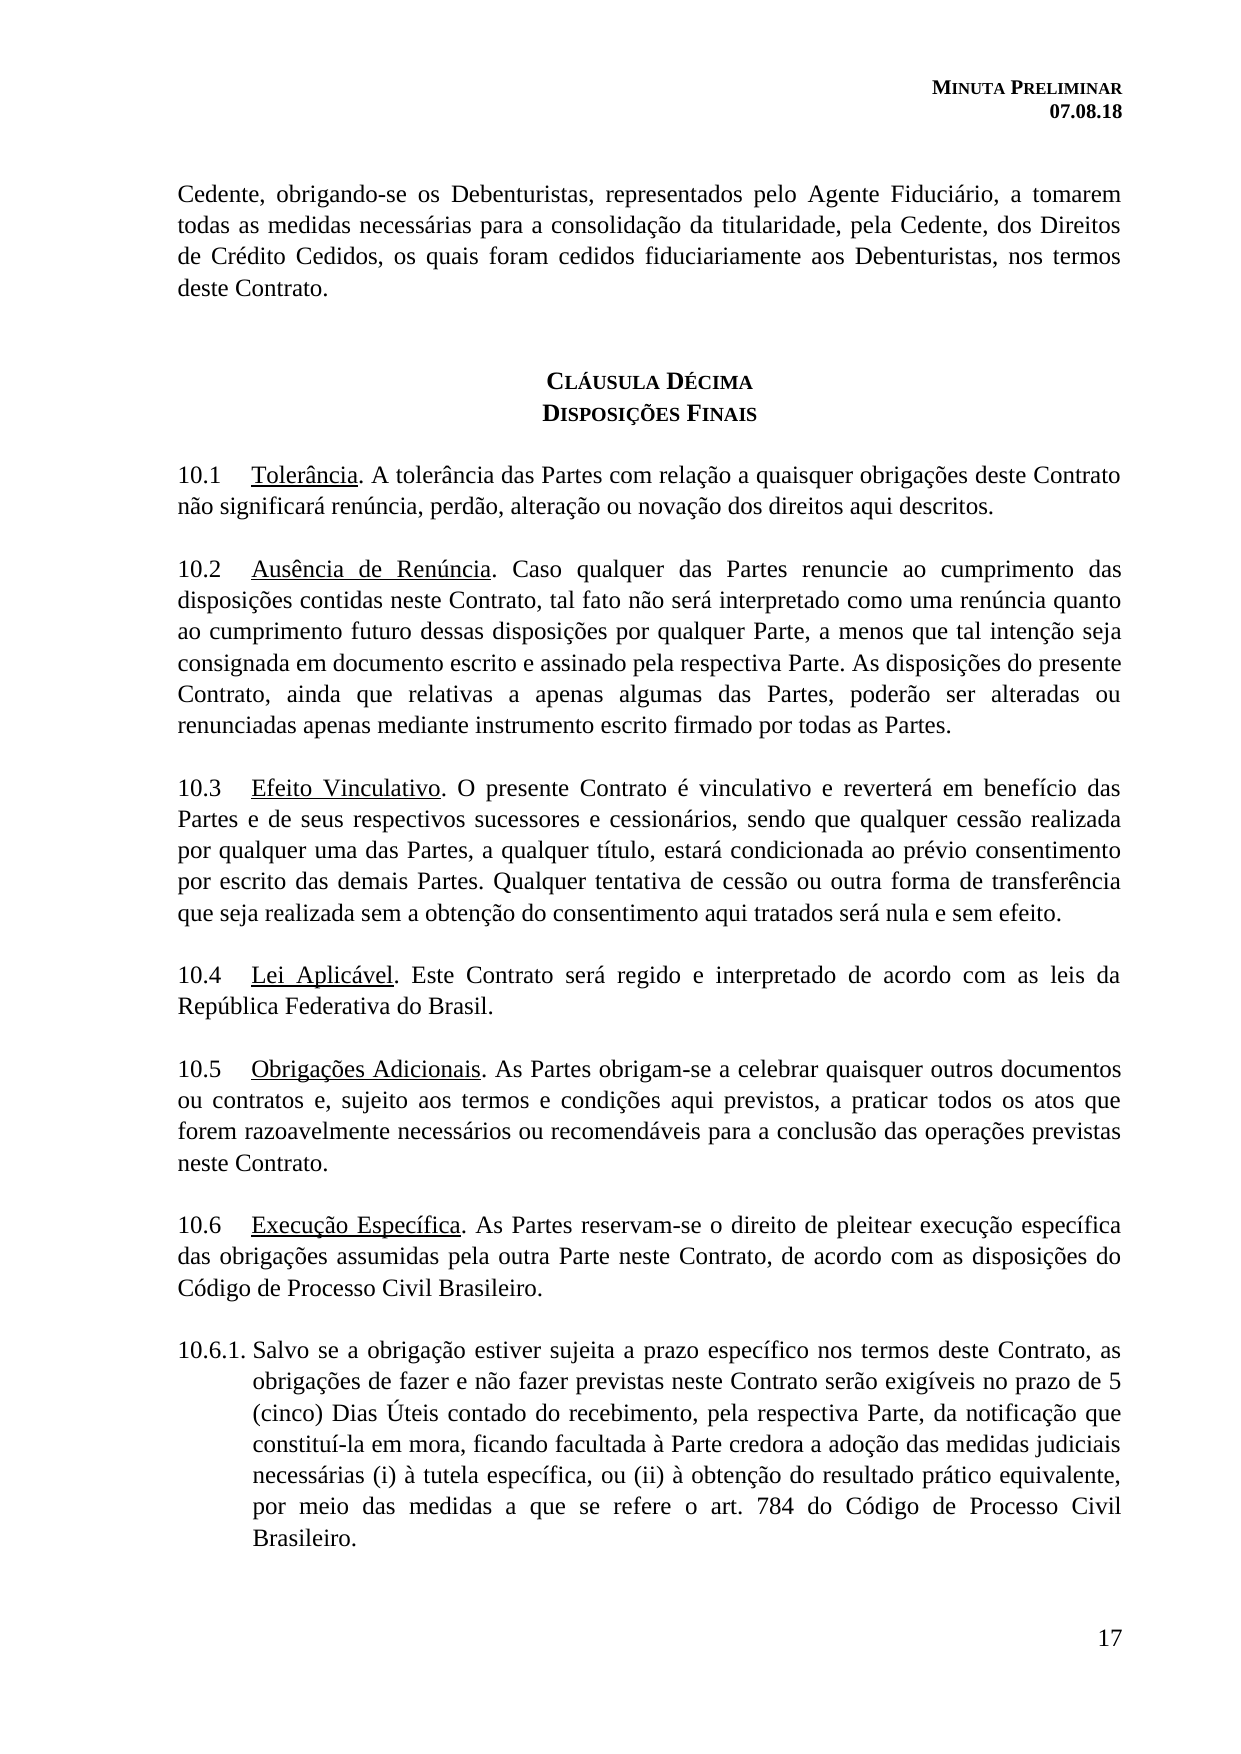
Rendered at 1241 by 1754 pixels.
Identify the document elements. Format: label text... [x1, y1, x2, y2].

text Disposições Finais [177, 396, 1122, 427]
text 10.2 Ausência de Renúncia. Caso qualquer das Partes renuncie ao cumprimento das disposições contidas neste Contrato, tal fato não será interpretado como uma renúncia quanto ao cumprimento futuro dessas disposições por qualquer Parte, a menos que tal intenção seja consignada em documento escrito e assinado pela respectiva Parte. As disposições do presente Contrato, ainda que relativas a apenas algumas das Partes, poderão ser alteradas ou renunciadas apenas mediante instrumento escrito firmado por todas as Partes. [177, 552, 1122, 740]
text 10.4 Lei Aplicável. Este Contrato será regido e interpretado de acordo com as leis da República Federativa do Brasil. [177, 958, 1122, 1021]
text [177, 177, 1122, 302]
text 10.3 Efeito Vinculativo. O presente Contrato é vinculativo e reverterá em benefício das Partes e de seus respectivos sucessores e cessionários, sendo que qualquer cessão realizada por qualquer uma das Partes, a qualquer título, estará condicionada ao prévio consentimento por escrito das demais Partes. Qualquer tentativa de cessão ou outra forma de transferência que seja realizada sem a obtenção do consentimento aqui tratados será nula e sem efeito. [177, 771, 1122, 927]
text Cláusula Décima [177, 365, 1122, 396]
text 10.6 Execução Específica. As Partes reservam-se o direito de pleitear execução específica das obrigações assumidas pela outra Parte neste Contrato, de acordo com as disposições do Código de Processo Civil Brasileiro. [177, 1208, 1122, 1302]
text 10.5 Obrigações Adicionais. As Partes obrigam-se a celebrar quaisquer outros documentos ou contratos e, sujeito aos termos e condições aqui previstos, a praticar todos os atos que forem razoavelmente necessários ou recomendáveis para a conclusão das operações previstas neste Contrato. [177, 1052, 1122, 1177]
text 10.1 Tolerância. A tolerância das Partes com relação a quaisquer obrigações deste Contrato não significará renúncia, perdão, alteração ou novação dos direitos aqui descritos. [177, 458, 1122, 521]
text 10.6.1. Salvo se a obrigação estiver sujeita a prazo específico nos termos deste Contrato, as obrigações de fazer e não fazer previstas neste Contrato serão exigíveis no prazo de 5 (cinco) Dias Úteis contado do recebimento, pela respectiva Parte, da notificação que constituí-la em mora, ficando facultada à Parte credora a adoção das medidas judiciais necessárias (i) à tutela específica, ou (ii) à obtenção do resultado prático equivalente, por meio das medidas a que se refere o art. 784 do Código de Processo Civil Brasileiro. [177, 1333, 1122, 1552]
